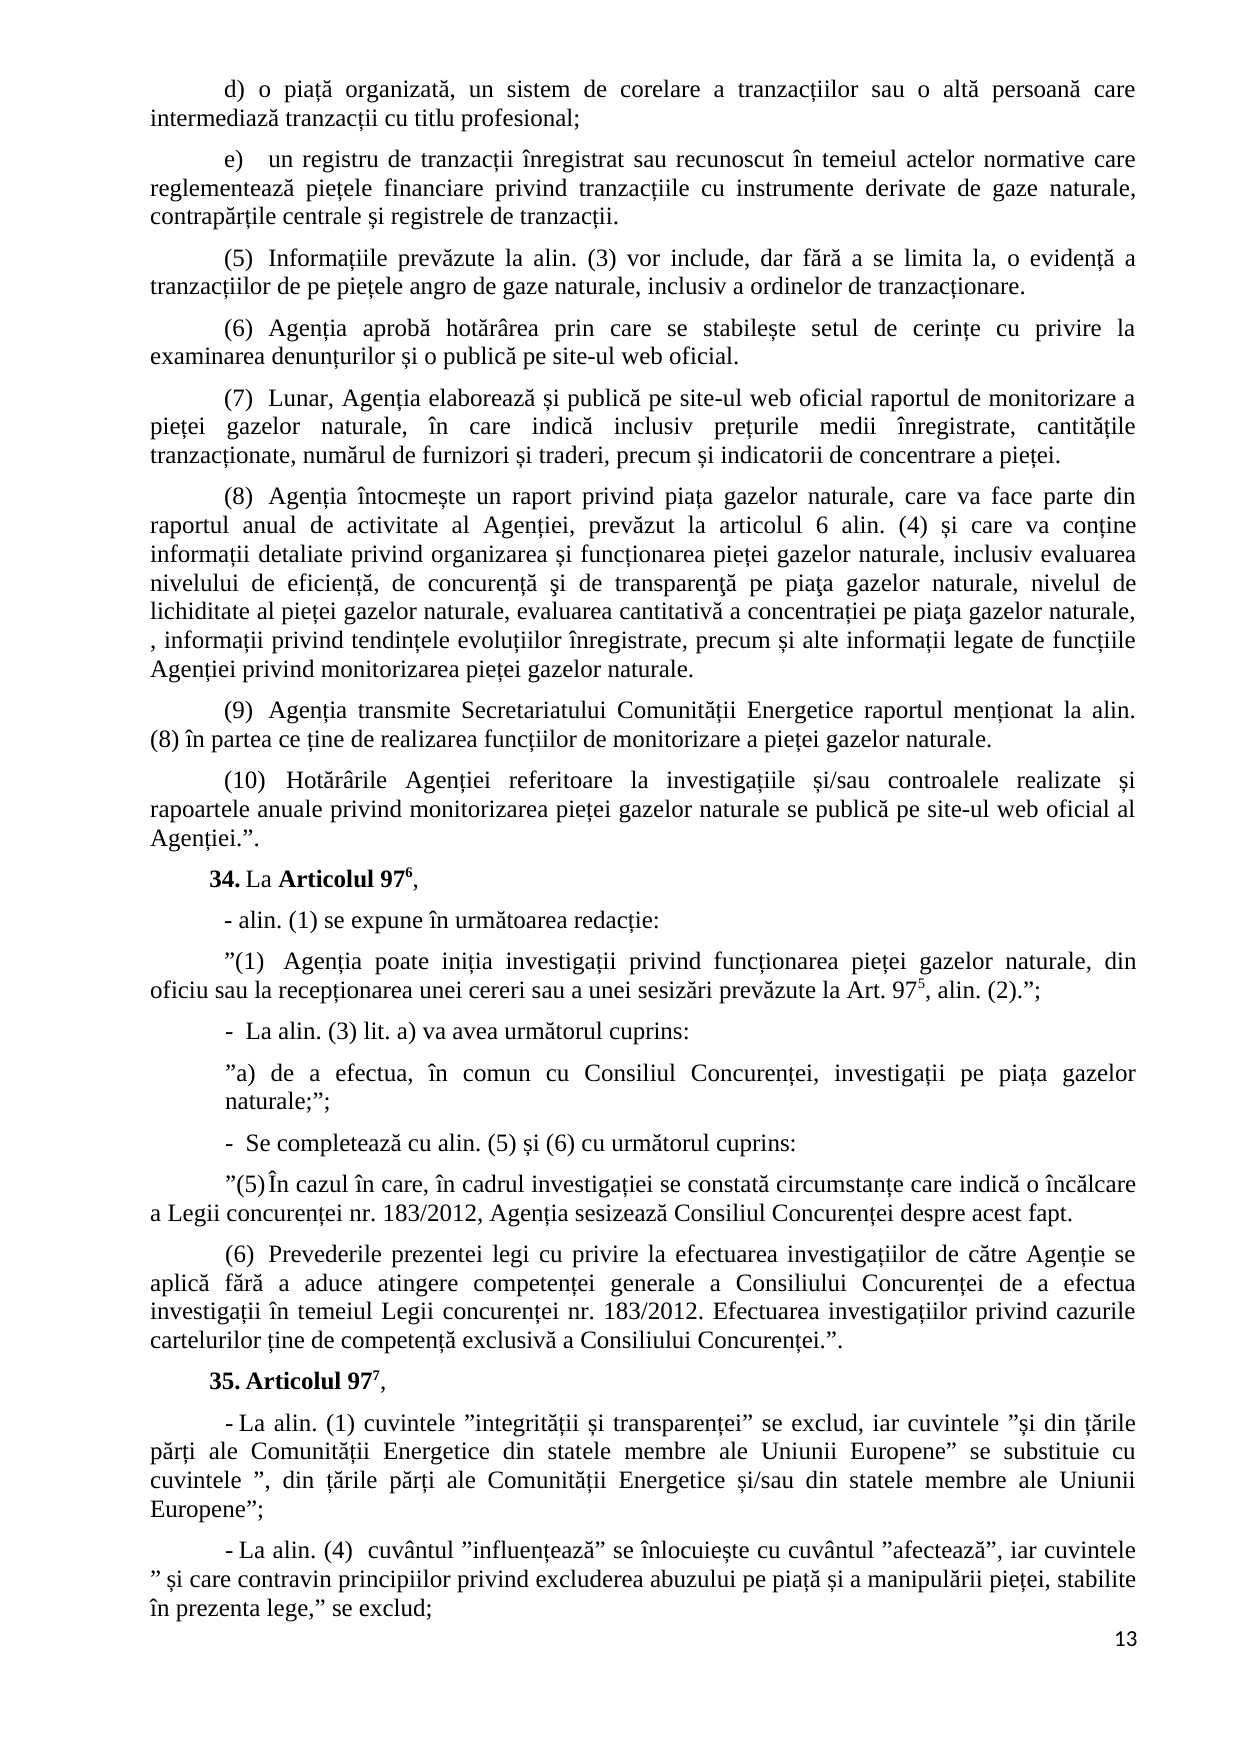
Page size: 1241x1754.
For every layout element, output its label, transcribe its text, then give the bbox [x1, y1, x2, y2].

text ”(5) În cazul în care, în cadrul investigației se constată circumstanțe care indică o încălcare a Legii concurenței nr. 183/2012, Agenția sesizează Consiliul Concurenței despre acest fapt. [150, 1169, 1137, 1226]
text (9) Agenția transmite Secretariatului Comunității Energetice raportul menționat la alin. (8) în partea ce ține de realizarea funcțiilor de monitorizare a pieței gazelor naturale. [150, 695, 1137, 753]
text d) o piață organizată, un sistem de corelare a tranzacțiilor sau o altă persoană care intermediază tranzacții cu titlu profesional; [150, 74, 1137, 131]
list Articolul 977, [150, 1366, 1137, 1395]
list La alin. (1) cuvintele ”integrității și transparenței” se exclud, iar cuvintele ”și din țările părți ale Comunității Energetice din statele membre ale Uniunii Europene” se substituie cu cuvintele ”, din țările părți ale Comunității Energetice și/sau din statele membre ale Uniunii Europene”; [150, 1408, 1137, 1523]
list La alin. (4) cuvântul ”influențează” se înlocuiește cu cuvântul ”afectează”, iar cuvintele ” și care contravin principiilor privind excluderea abuzului pe piață și a manipulării pieței, stabilite în prezenta lege,” se exclud; [150, 1535, 1137, 1622]
text (10) Hotărârile Agenției referitoare la investigațiile și/sau controalele realizate și rapoartele anuale privind monitorizarea pieței gazelor naturale se publică pe site-ul web oficial al Agenției.”. [150, 765, 1137, 851]
text (6) Agenția aprobă hotărârea prin care se stabilește setul de cerințe cu privire la examinarea denunțurilor și o publică pe site-ul web oficial. [150, 313, 1137, 370]
text ”(1) Agenția poate iniția investigații privind funcționarea pieței gazelor naturale, din oficiu sau la recepționarea unei cereri sau a unei sesizări prevăzute la Art. 975, alin. (2).”; [150, 946, 1137, 1004]
list La alin. (3) lit. a) va avea următorul cuprins: [225, 1016, 1137, 1045]
text - alin. (1) se expune în următoarea redacție: [224, 905, 1137, 934]
text (6) Prevederile prezentei legi cu privire la efectuarea investigațiilor de către Agenție se aplică fără a aduce atingere competenței generale a Consiliului Concurenței de a efectua investigații în temeiul Legii concurenței nr. 183/2012. Efectuarea investigațiilor privind cazurile cartelurilor ține de competență exclusivă a Consiliului Concurenței.”. [150, 1239, 1137, 1354]
list La Articolul 976, [150, 864, 1137, 893]
text (7) Lunar, Agenția elaborează și publică pe site-ul web oficial raportul de monitorizare a pieței gazelor naturale, în care indică inclusiv prețurile medii înregistrate, cantitățile tranzacționate, numărul de furnizori și traderi, precum și indicatorii de concentrare a pieței. [150, 383, 1137, 469]
text (8) Agenția întocmește un raport privind piața gazelor naturale, care va face parte din raportul anual de activitate al Agenției, prevăzut la articolul 6 alin. (4) și care va conține informații detaliate privind organizarea și funcționarea pieței gazelor naturale, inclusiv evaluarea nivelului de eficiență, de concurență şi de transparenţă pe piaţa gazelor naturale, nivelul de lichiditate al pieței gazelor naturale, evaluarea cantitativă a concentrației pe piaţa gazelor naturale, , informații privind tendințele evoluțiilor înregistrate, precum și alte informații legate de funcțiile Agenției privind monitorizarea pieței gazelor naturale. [150, 481, 1137, 683]
text (5) Informațiile prevăzute la alin. (3) vor include, dar fără a se limita la, o evidență a tranzacțiilor de pe piețele angro de gaze naturale, inclusiv a ordinelor de tranzacționare. [150, 243, 1137, 300]
text e) un registru de tranzacții înregistrat sau recunoscut în temeiul actelor normative care reglementează piețele financiare privind tranzacțiile cu instrumente derivate de gaze naturale, contrapărțile centrale și registrele de tranzacții. [150, 144, 1137, 230]
list Se completează cu alin. (5) și (6) cu următorul cuprins: [225, 1128, 1137, 1156]
text ”a) de a efectua, în comun cu Consiliul Concurenței, investigații pe piața gazelor naturale;”; [225, 1058, 1137, 1115]
